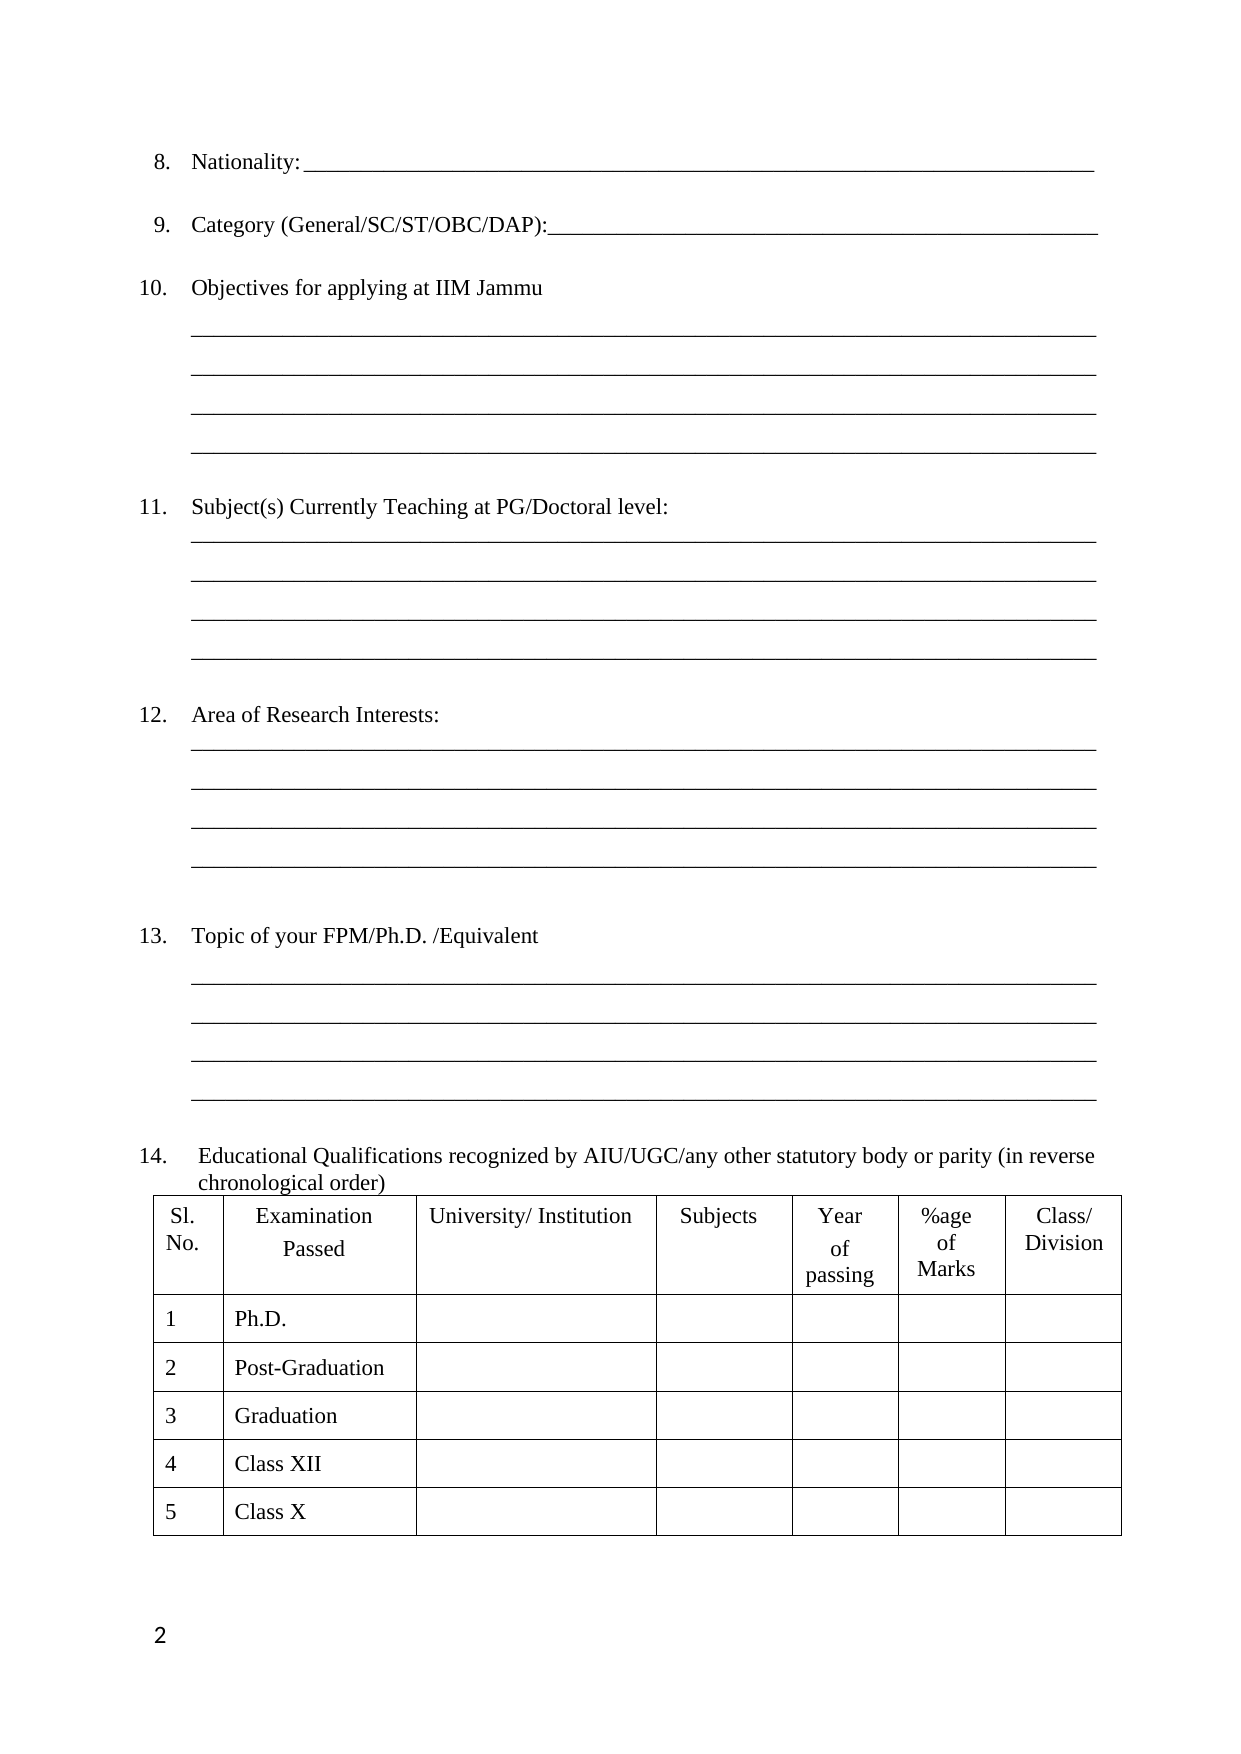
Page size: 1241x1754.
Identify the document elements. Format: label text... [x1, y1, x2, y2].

table_cell [793, 1440, 898, 1487]
table_cell [657, 1488, 792, 1535]
table_cell Post-Graduation [224, 1343, 416, 1391]
list Educational Qualifications recognized by AIU/UGC/any other statutory body or parity (in reverse chronological order) [139, 1142, 1110, 1195]
table_header Class/ Division [1006, 1196, 1121, 1294]
table_cell Class XII [224, 1440, 416, 1487]
table_cell [1006, 1392, 1121, 1439]
table_cell [1006, 1295, 1121, 1342]
table_cell 3 [154, 1392, 223, 1439]
list Topic of your FPM/Ph.D. /Equivalent [139, 922, 1110, 948]
text _______________________________________________________________________________ [153, 728, 1110, 754]
text _______________________________________________________________________________ [191, 961, 1110, 987]
text _______________________________________________________________________________ [153, 430, 1110, 456]
table_cell [417, 1440, 656, 1487]
table_header %age of Marks [899, 1196, 1005, 1294]
table_cell [793, 1295, 898, 1342]
text _______________________________________________________________________________ [153, 558, 1110, 585]
table_cell [899, 1440, 1005, 1487]
table_header Sl. No. [154, 1196, 223, 1294]
table_cell 2 [154, 1343, 223, 1391]
table_cell Class X [224, 1488, 416, 1535]
text _______________________________________________________________________________ [191, 805, 1110, 832]
table_cell 1 [154, 1295, 223, 1342]
table_cell [1006, 1440, 1121, 1487]
list Objectives for applying at IIM Jammu [139, 274, 1110, 301]
list Subject(s) Currently Teaching at PG/Doctoral level: [139, 493, 1110, 519]
table_cell [417, 1488, 656, 1535]
text _______________________________________________________________________________ [153, 352, 1110, 378]
table_cell [793, 1488, 898, 1535]
table_cell [657, 1343, 792, 1391]
table_cell Ph.D. [224, 1295, 416, 1342]
table_cell 4 [154, 1440, 223, 1487]
table_header University/ Institution [417, 1196, 656, 1294]
table_cell [793, 1392, 898, 1439]
text 9. Category (General/SC/ST/OBC/DAP):________________________________________________ [153, 211, 1110, 237]
text _______________________________________________________________________________ [191, 636, 1110, 662]
text _______________________________________________________________________________ [191, 1038, 1110, 1065]
table_header Year of passing [793, 1196, 898, 1294]
text _______________________________________________________________________________ [191, 999, 1110, 1026]
text _______________________________________________________________________________ [153, 519, 1110, 546]
list Area of Research Interests: [139, 701, 1110, 728]
table_cell [793, 1343, 898, 1391]
text _______________________________________________________________________________ [191, 1077, 1110, 1104]
table_cell 5 [154, 1488, 223, 1535]
table_cell [657, 1295, 792, 1342]
text _______________________________________________________________________________ [191, 597, 1110, 623]
table_header Subjects [657, 1196, 792, 1294]
text _______________________________________________________________________________ [153, 391, 1110, 417]
table_cell [657, 1392, 792, 1439]
text _______________________________________________________________________________ [153, 313, 1110, 339]
text _______________________________________________________________________________ [191, 766, 1110, 793]
table_cell [1006, 1343, 1121, 1391]
text _______________________________________________________________________________ [191, 844, 1110, 871]
table_cell [1006, 1488, 1121, 1535]
table_cell [899, 1343, 1005, 1391]
text 8. Nationality: _____________________________________________________________________ [153, 148, 1110, 174]
table_cell Graduation [224, 1392, 416, 1439]
table_cell [417, 1392, 656, 1439]
table_cell [899, 1392, 1005, 1439]
table_cell [417, 1343, 656, 1391]
table_cell [899, 1488, 1005, 1535]
table_header Examination Passed [224, 1196, 416, 1294]
table_cell [417, 1295, 656, 1342]
table_cell [899, 1295, 1005, 1342]
table_cell [657, 1440, 792, 1487]
